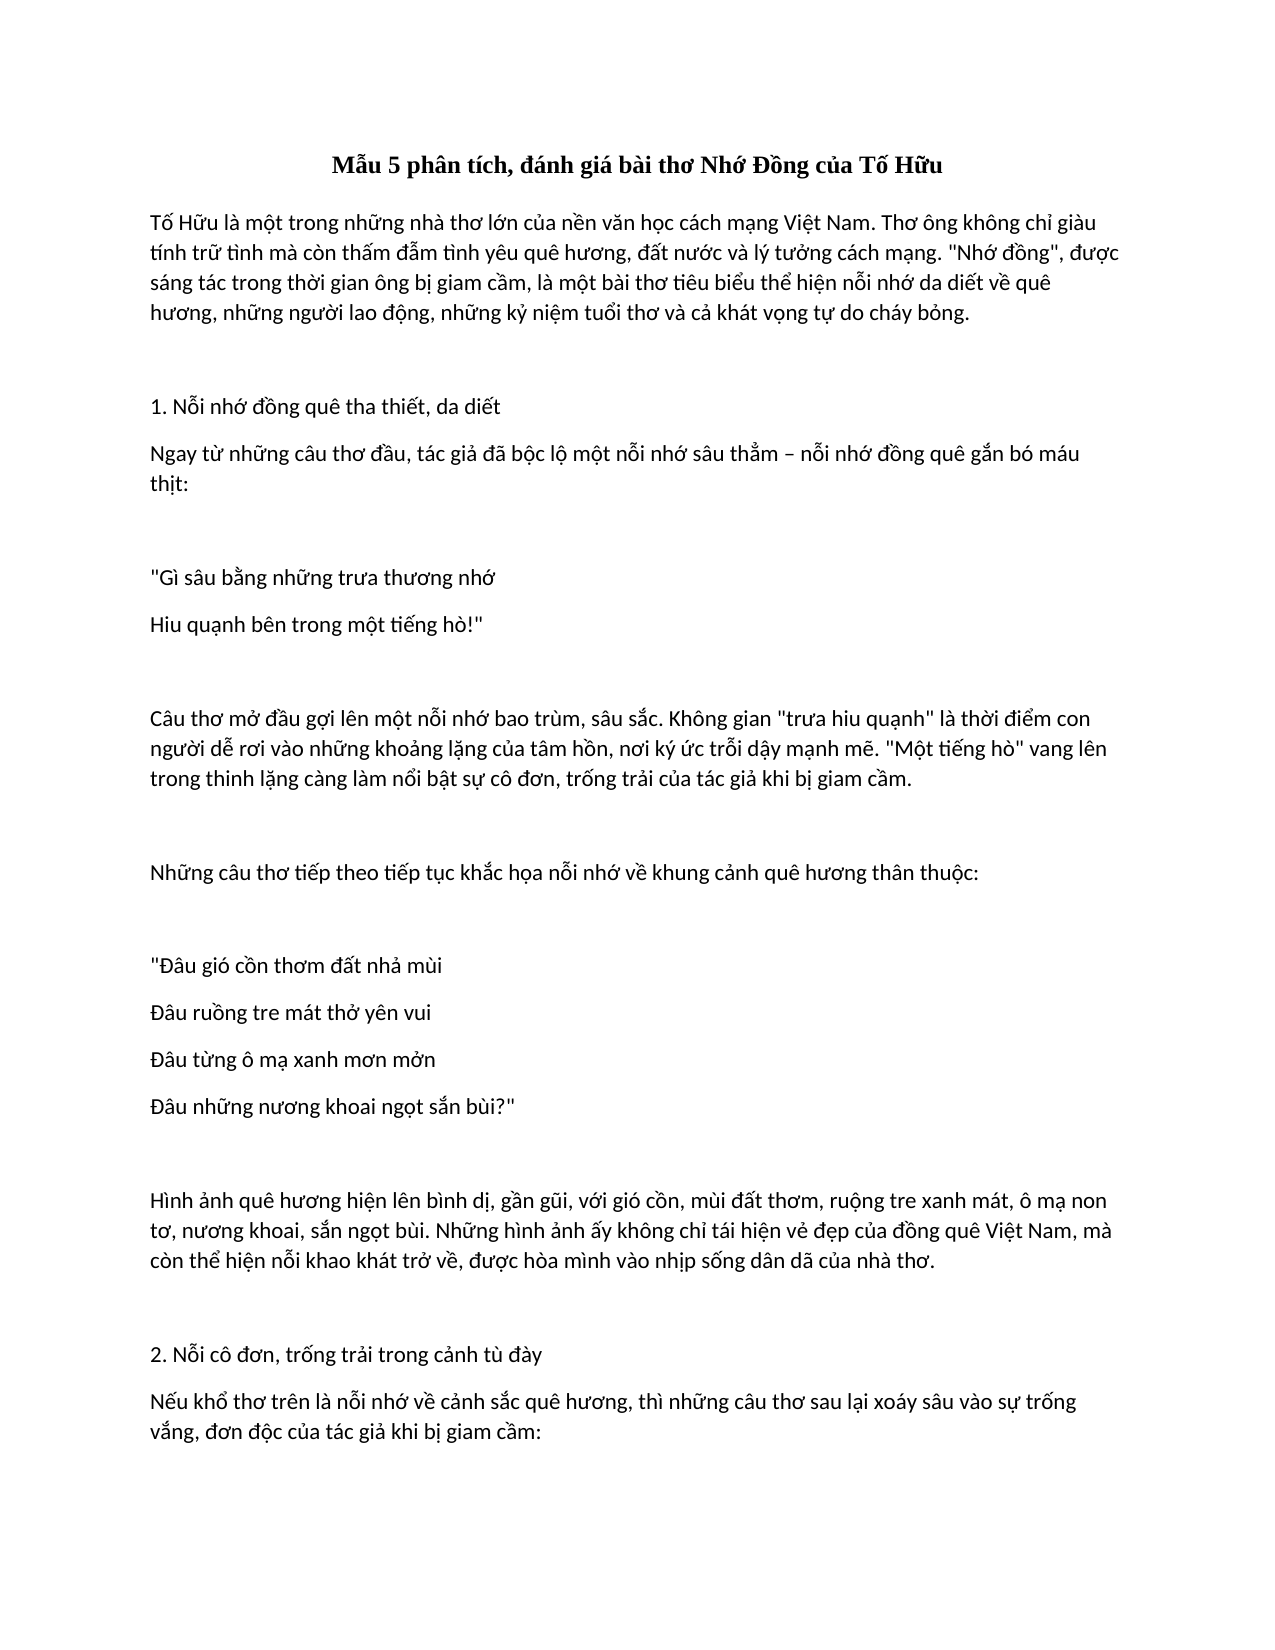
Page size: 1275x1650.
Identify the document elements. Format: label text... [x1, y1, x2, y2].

text 1. Nỗi nhớ đồng quê tha thiết, da diết [150, 392, 1125, 420]
text Câu thơ mở đầu gợi lên một nỗi nhớ bao trùm, sâu sắc. Không gian "trưa hiu quạnh" là thời điểm con người dễ rơi vào những khoảng lặng của tâm hồn, nơi ký ức trỗi dậy mạnh mẽ. "Một tiếng hò" vang lên trong thinh lặng càng làm nổi bật sự cô đơn, trống trải của tác giả khi bị giam cầm. [150, 704, 1125, 792]
text Những câu thơ tiếp theo tiếp tục khắc họa nỗi nhớ về khung cảnh quê hương thân thuộc: [150, 858, 1125, 886]
text Đâu ruồng tre mát thở yên vui [150, 998, 1125, 1027]
text 2. Nỗi cô đơn, trống trải trong cảnh tù đày [150, 1340, 1125, 1368]
text Hình ảnh quê hương hiện lên bình dị, gần gũi, với gió cồn, mùi đất thơm, ruộng tre xanh mát, ô mạ non tơ, nương khoai, sắn ngọt bùi. Những hình ảnh ấy không chỉ tái hiện vẻ đẹp của đồng quê Việt Nam, mà còn thể hiện nỗi khao khát trở về, được hòa mình vào nhịp sống dân dã của nhà thơ. [150, 1186, 1125, 1274]
text Ngay từ những câu thơ đầu, tác giả đã bộc lộ một nỗi nhớ sâu thẳm – nỗi nhớ đồng quê gắn bó máu thịt: [150, 439, 1125, 497]
text "Gì sâu bằng những trưa thương nhớ [150, 563, 1125, 591]
text Mẫu 5 phân tích, đánh giá bài thơ Nhớ Đồng của Tố Hữu [150, 150, 1125, 179]
text Đâu những nương khoai ngọt sắn bùi?" [150, 1092, 1125, 1120]
text Đâu từng ô mạ xanh mơn mởn [150, 1045, 1125, 1073]
text Nếu khổ thơ trên là nỗi nhớ về cảnh sắc quê hương, thì những câu thơ sau lại xoáy sâu vào sự trống vắng, đơn độc của tác giả khi bị giam cầm: [150, 1387, 1125, 1445]
text "Đâu gió cồn thơm đất nhả mùi [150, 952, 1125, 980]
text Tố Hữu là một trong những nhà thơ lớn của nền văn học cách mạng Việt Nam. Thơ ông không chỉ giàu tính trữ tình mà còn thấm đẫm tình yêu quê hương, đất nước và lý tưởng cách mạng. "Nhớ đồng", được sáng tác trong thời gian ông bị giam cầm, là một bài thơ tiêu biểu thể hiện nỗi nhớ da diết về quê hương, những người lao động, những kỷ niệm tuổi thơ và cả khát vọng tự do cháy bỏng. [150, 208, 1125, 327]
text Hiu quạnh bên trong một tiếng hò!" [150, 610, 1125, 638]
